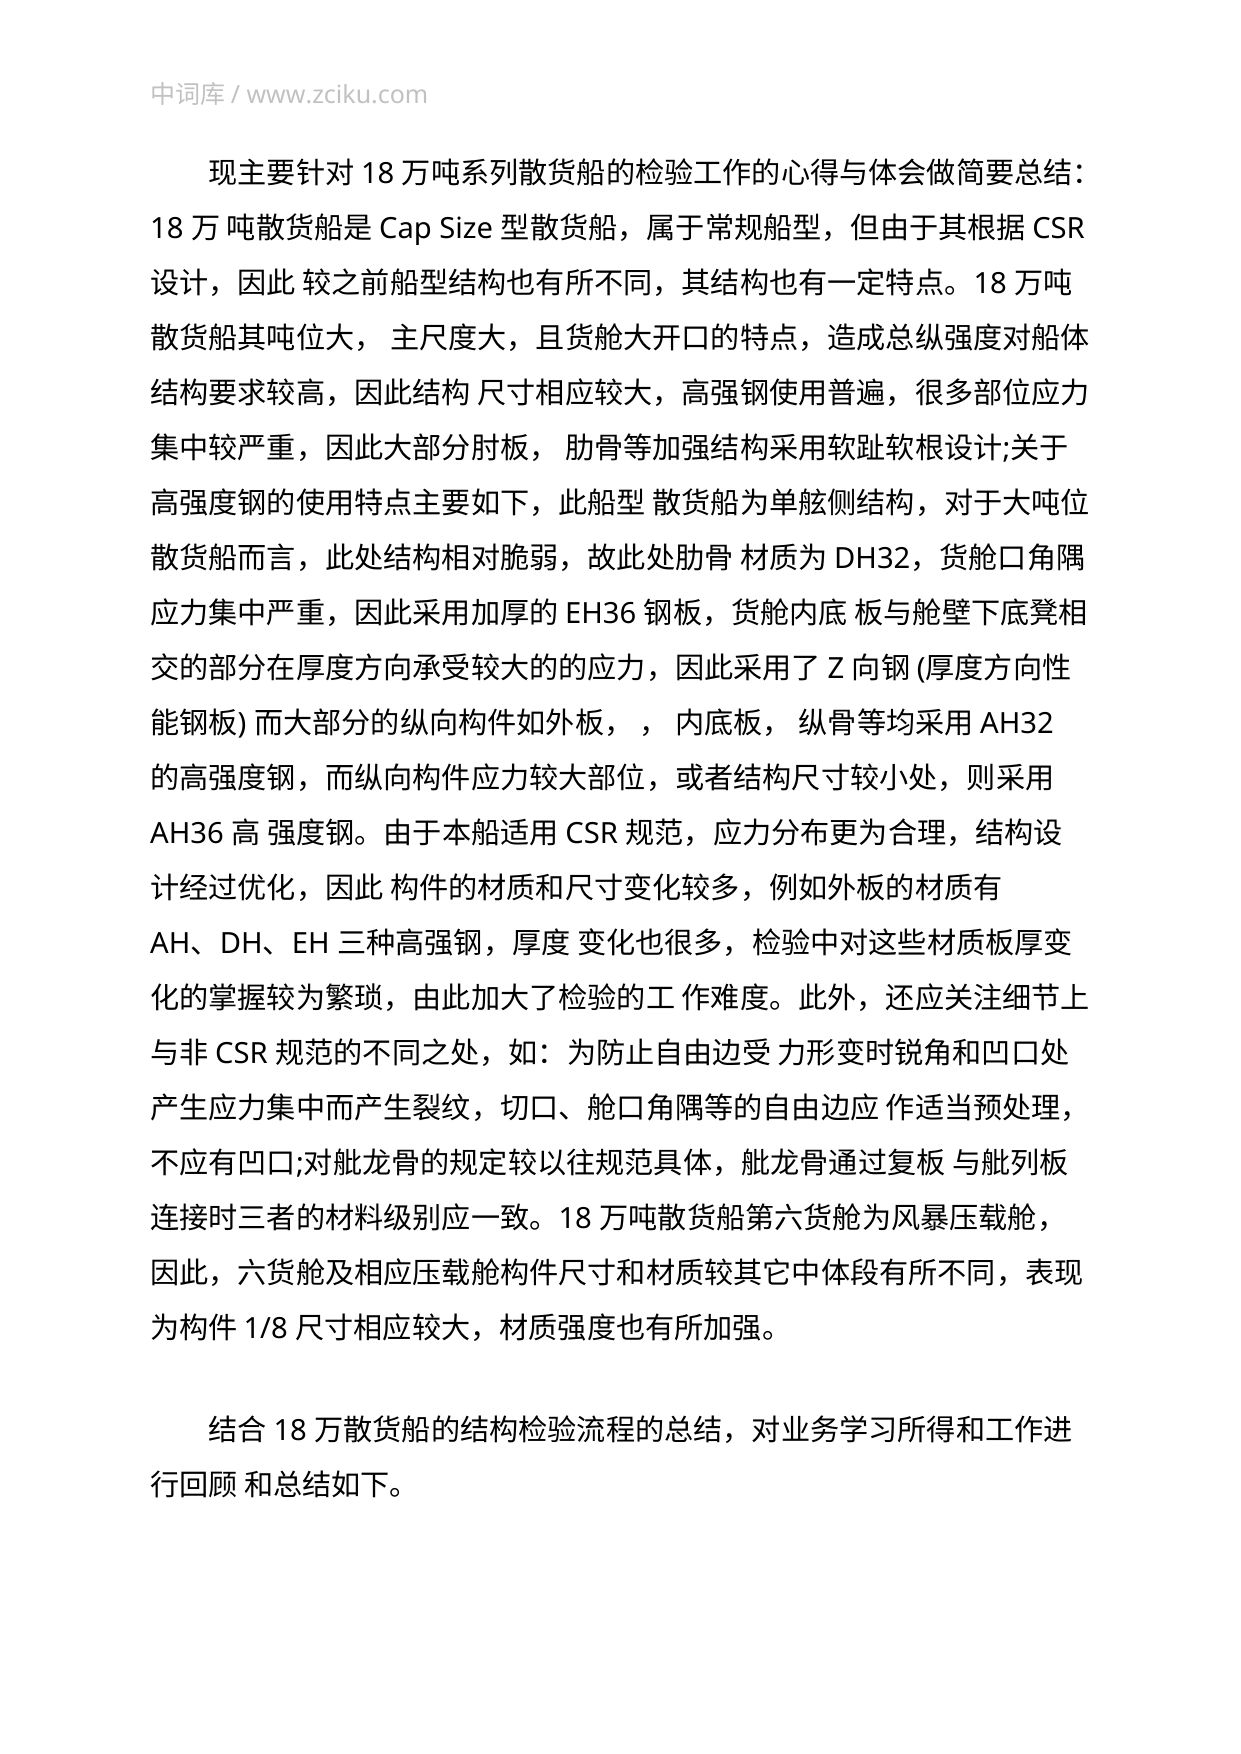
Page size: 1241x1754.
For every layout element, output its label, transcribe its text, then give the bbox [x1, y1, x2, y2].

text 结合 18 万散货船的结构检验流程的总结，对业务学习所得和工作进行回顾 和总结如下。 [150, 1406, 1090, 1503]
text 现主要针对 18 万吨系列散货船的检验工作的心得与体会做简要总结：18 万 吨散货船是 Cap Size 型散货船，属于常规船型，但由于其根据 CSR 设计，因此 较之前船型结构也有所不同，其结构也有一定特点。18 万吨散货船其吨位大， 主尺度大，且货舱大开口的特点，造成总纵强度对船体结构要求较高，因此结构 尺寸相应较大，高强钢使用普遍，很多部位应力集中较严重，因此大部分肘板， 肋骨等加强结构采用软趾软根设计;关于高强度钢的使用特点主要如下，此船型 散货船为单舷侧结构，对于大吨位散货船而言，此处结构相对脆弱，故此处肋骨 材质为 DH32，货舱口角隅应力集中严重，因此采用加厚的 EH36 钢板，货舱内底 板与舱壁下底凳相交的部分在厚度方向承受较大的的应力，因此采用了 Z 向钢 (厚度方向性能钢板) 而大部分的纵向构件如外板， ， 内底板， 纵骨等均采用 AH32 的高强度钢，而纵向构件应力较大部位，或者结构尺寸较小处，则采用 AH36 高 强度钢。由于本船适用 CSR 规范，应力分布更为合理，结构设计经过优化，因此 构件的材质和尺寸变化较多，例如外板的材质有 AH、DH、EH 三种高强钢，厚度 变化也很多，检验中对这些材质板厚变化的掌握较为繁琐，由此加大了检验的工 作难度。此外，还应关注细节上与非 CSR 规范的不同之处，如：为防止自由边受 力形变时锐角和凹口处产生应力集中而产生裂纹，切口、舱口角隅等的自由边应 作适当预处理，不应有凹口;对舭龙骨的规定较以往规范具体，舭龙骨通过复板 与舭列板连接时三者的材料级别应一致。18 万吨散货船第六货舱为风暴压载舱， 因此，六货舱及相应压载舱构件尺寸和材质较其它中体段有所不同，表现为构件1/8 尺寸相应较大，材质强度也有所加强。 [150, 150, 1090, 1347]
